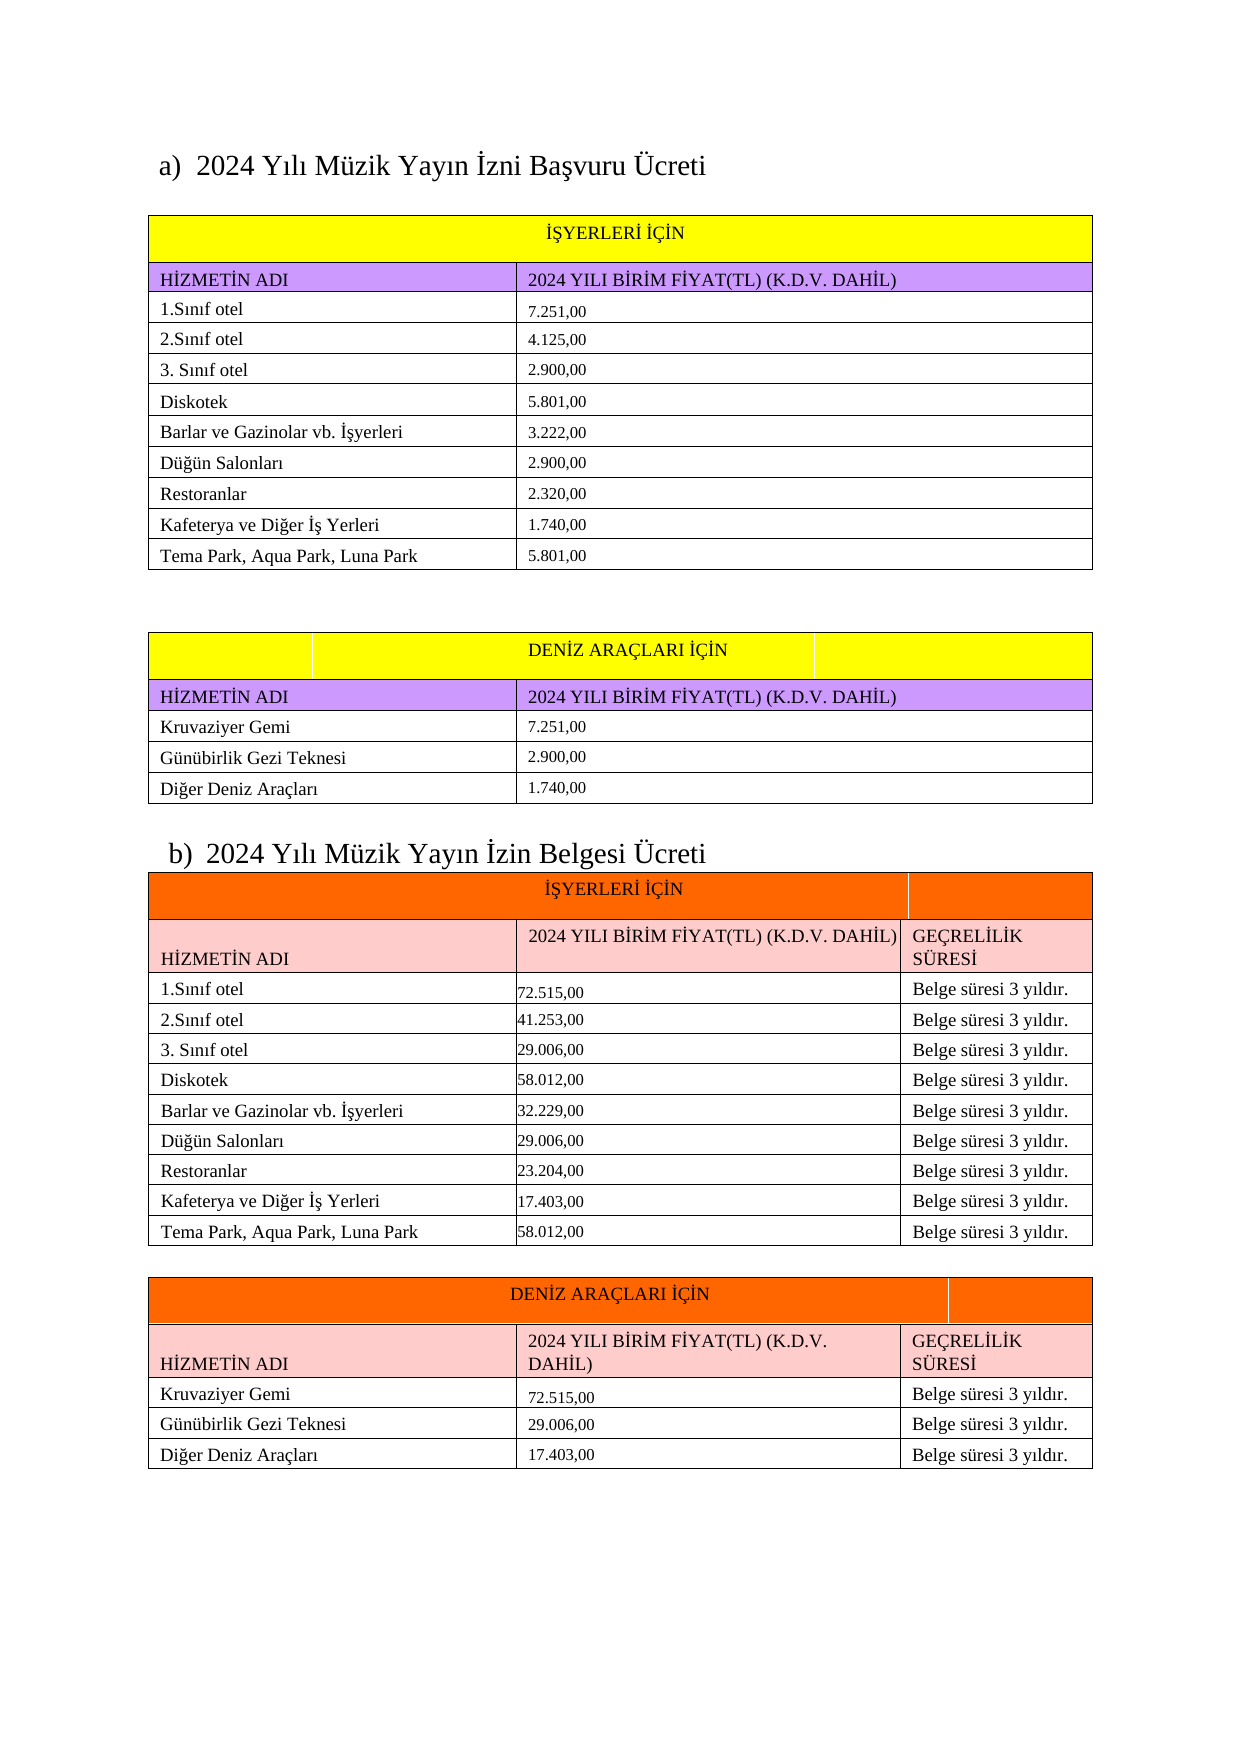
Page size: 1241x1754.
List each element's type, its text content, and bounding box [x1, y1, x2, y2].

table_cell 2024 YILI BİRİM FİYAT(TL) (K.D.V. DAHİL) [517, 680, 1092, 710]
table_cell Belge süresi 3 yıldır. [901, 1155, 1092, 1184]
table_cell HİZMETİN ADI [149, 920, 516, 972]
table_header [301, 1278, 427, 1323]
table_header [909, 873, 1092, 919]
table_cell Diskotek [149, 384, 516, 415]
table_cell 5.801,00 [517, 384, 1092, 415]
table_cell Belge süresi 3 yıldır. [901, 1095, 1092, 1124]
table_cell 17.403,00 [517, 1439, 900, 1468]
table_header [799, 216, 965, 262]
table_cell 58.012,00 [517, 1216, 900, 1245]
table_cell 1.Sınıf otel [149, 973, 516, 1002]
table_header [815, 633, 1017, 679]
table_cell Düğün Salonları [149, 1125, 516, 1154]
list 2024 Yılı Müzik Yayın İzni Başvuru Ücreti [147, 148, 706, 182]
table_header [149, 1278, 219, 1323]
table_cell 1.740,00 [517, 773, 1092, 802]
table_cell 72.515,00 [517, 973, 900, 1002]
table_header [965, 216, 1092, 262]
table_cell Restoranlar [149, 1155, 516, 1184]
table_cell 2024 YILI BİRİM FİYAT(TL) (K.D.V. DAHİL) [517, 920, 900, 972]
table_cell Belge süresi 3 yıldır. [901, 1064, 1092, 1093]
table_cell Diskotek [149, 1064, 516, 1093]
table_cell 29.006,00 [517, 1125, 900, 1154]
table_cell 3. Sınıf otel [149, 1034, 516, 1063]
table_cell 2.900,00 [517, 742, 1092, 772]
table_cell Tema Park, Aqua Park, Luna Park [149, 539, 516, 569]
table_cell Barlar ve Gazinolar vb. İşyerleri [149, 1095, 516, 1124]
table_cell Diğer Deniz Araçları [149, 1439, 516, 1468]
table_cell 41.253,00 [517, 1004, 900, 1033]
table_header [770, 1278, 948, 1323]
table_cell HİZMETİN ADI [149, 680, 516, 710]
table_cell Belge süresi 3 yıldır. [901, 1439, 1092, 1468]
table_header [219, 1278, 301, 1323]
table_cell 5.801,00 [517, 539, 1092, 569]
table_cell Tema Park, Aqua Park, Luna Park [149, 1216, 516, 1245]
table_cell Diğer Deniz Araçları [149, 773, 516, 802]
table_cell 7.251,00 [517, 292, 1092, 322]
table_cell Belge süresi 3 yıldır. [901, 1185, 1092, 1215]
table_cell 3.222,00 [517, 416, 1092, 446]
table_cell GEÇRELİLİK SÜRESİ [901, 920, 1092, 972]
table_cell Belge süresi 3 yıldır. [901, 1125, 1092, 1154]
table_header [762, 873, 908, 919]
table_cell Kafeterya ve Diğer İş Yerleri [149, 509, 516, 538]
list 2024 Yılı Müzik Yayın İzin Belgesi Ücreti [147, 836, 706, 870]
table_cell Kruvaziyer Gemi [149, 1378, 516, 1407]
table_cell Restoranlar [149, 478, 516, 507]
table_cell HİZMETİN ADI [149, 263, 516, 291]
table_cell 29.006,00 [517, 1034, 900, 1063]
table_cell 1.Sınıf otel [149, 292, 516, 322]
table_header DENİZ ARAÇLARI İÇİN [427, 1278, 770, 1323]
table_cell 23.204,00 [517, 1155, 900, 1184]
table_cell 2.Sınıf otel [149, 323, 516, 352]
table_cell Günübirlik Gezi Teknesi [149, 1408, 516, 1438]
table_cell Günübirlik Gezi Teknesi [149, 742, 516, 772]
table_cell Belge süresi 3 yıldır. [901, 1378, 1092, 1407]
table_header [1017, 633, 1092, 679]
table_cell 1.740,00 [517, 509, 1092, 538]
table_cell 32.229,00 [517, 1095, 900, 1124]
table_cell Belge süresi 3 yıldır. [901, 1216, 1092, 1245]
table_cell 2.900,00 [517, 354, 1092, 383]
table_cell Düğün Salonları [149, 447, 516, 477]
table_header [149, 633, 312, 679]
table_cell Belge süresi 3 yıldır. [901, 1408, 1092, 1438]
table_cell Barlar ve Gazinolar vb. İşyerleri [149, 416, 516, 446]
table_header İŞYERLERİ İÇİN [149, 873, 762, 919]
table_cell Kruvaziyer Gemi [149, 711, 516, 741]
table_cell Belge süresi 3 yıldır. [901, 973, 1092, 1002]
table_cell 17.403,00 [517, 1185, 900, 1215]
table_cell Belge süresi 3 yıldır. [901, 1034, 1092, 1063]
table_header [313, 633, 450, 679]
table_cell 2.320,00 [517, 478, 1092, 507]
table_cell 2024 YILI BİRİM FİYAT(TL) (K.D.V. DAHİL) [517, 1325, 900, 1377]
table_header [949, 1278, 1092, 1323]
table_cell 4.125,00 [517, 323, 1092, 352]
table_cell 72.515,00 [517, 1378, 900, 1407]
table_cell 3. Sınıf otel [149, 354, 516, 383]
table_cell Belge süresi 3 yıldır. [901, 1004, 1092, 1033]
table_cell 58.012,00 [517, 1064, 900, 1093]
table_cell 2024 YILI BİRİM FİYAT(TL) (K.D.V. DAHİL) [517, 263, 1092, 291]
table_cell 7.251,00 [517, 711, 1092, 741]
table_cell Kafeterya ve Diğer İş Yerleri [149, 1185, 516, 1215]
table_cell HİZMETİN ADI [149, 1325, 516, 1377]
table_header DENİZ ARAÇLARI İÇİN [450, 633, 814, 679]
table_cell 2.Sınıf otel [149, 1004, 516, 1033]
table_cell 29.006,00 [517, 1408, 900, 1438]
table_cell GEÇRELİLİK SÜRESİ [901, 1325, 1092, 1377]
table_header İŞYERLERİ İÇİN [149, 216, 799, 262]
table_cell 2.900,00 [517, 447, 1092, 477]
